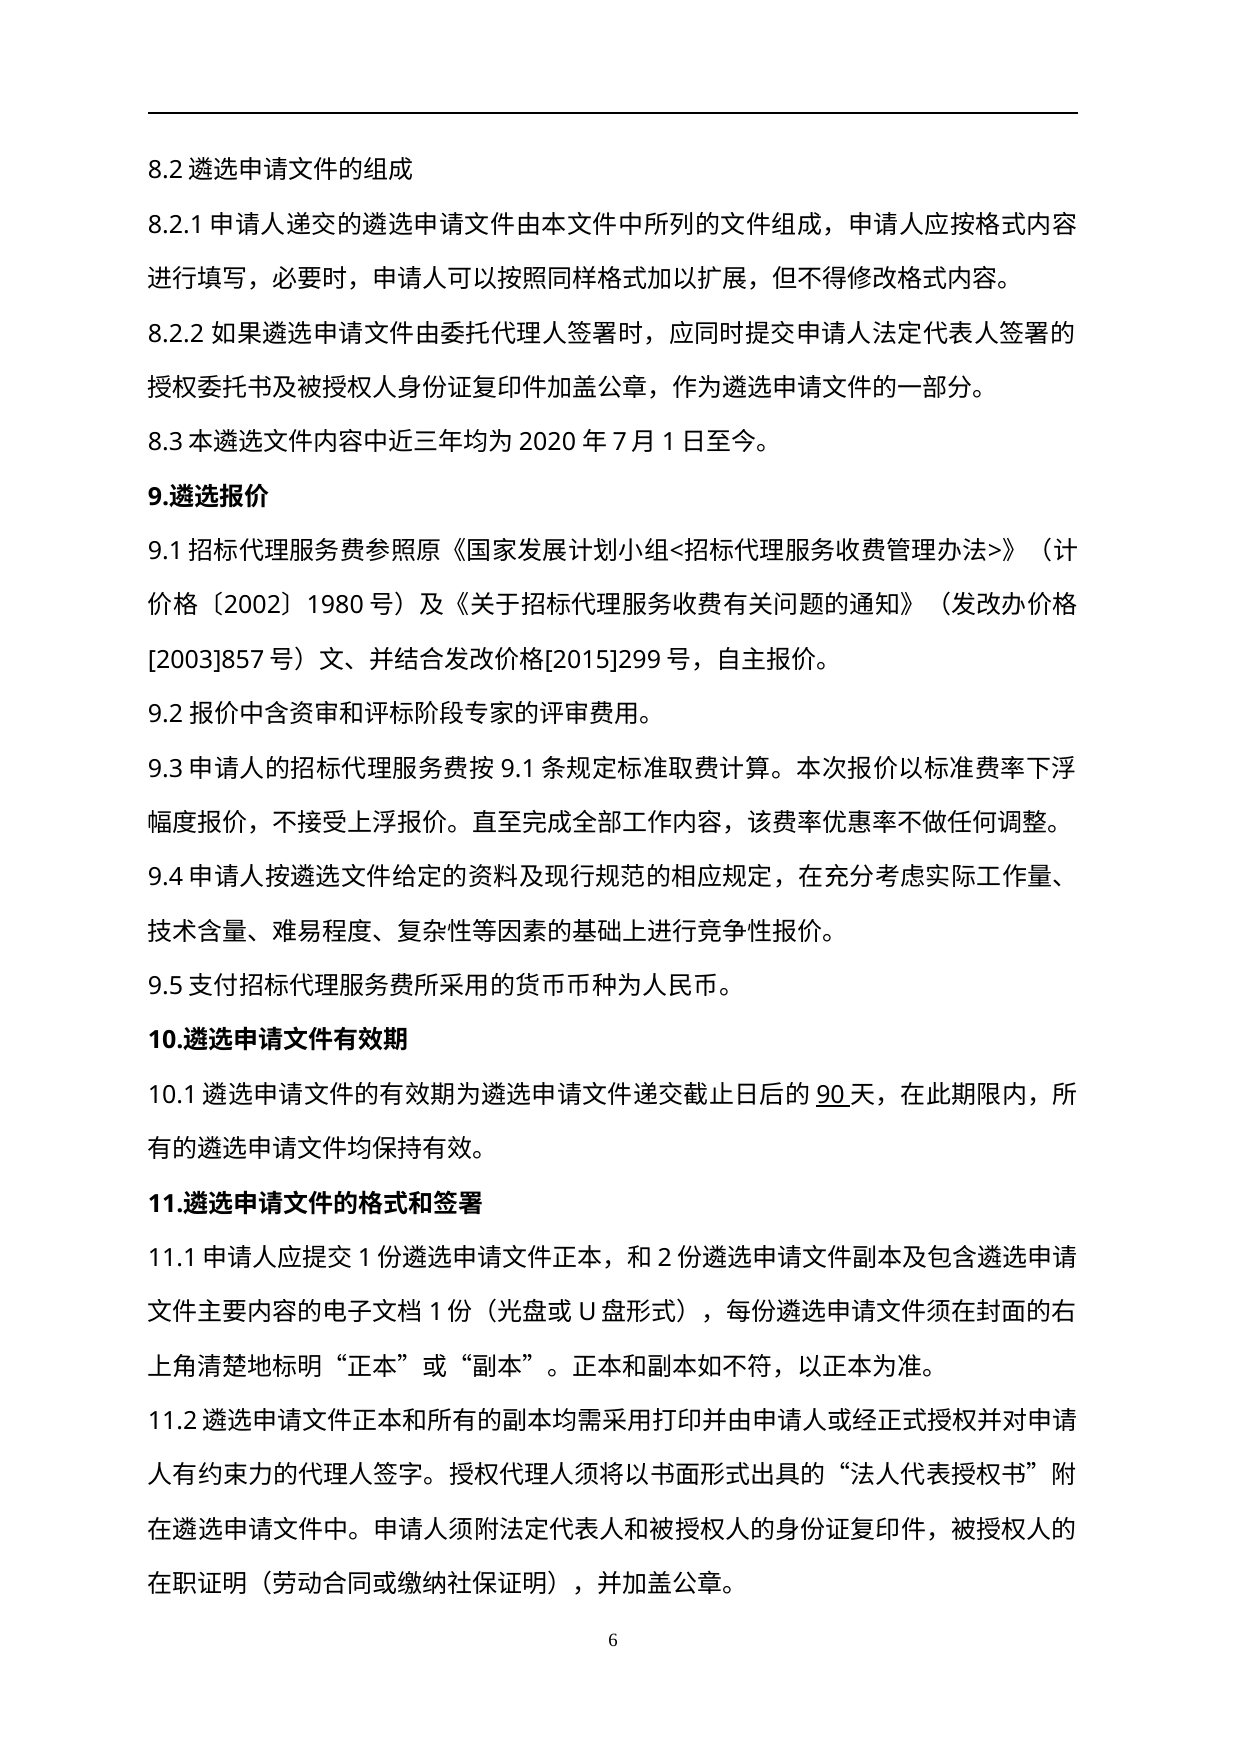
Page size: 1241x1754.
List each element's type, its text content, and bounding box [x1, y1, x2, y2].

text 9.3申请人的招标代理服务费按9.1条规定标准取费计算。本次报价以标准费率下浮幅度报价，不接受上浮报价。直至完成全部工作内容，该费率优惠率不做任何调整。 [148, 748, 1078, 839]
text 9.4申请人按遴选文件给定的资料及现行规范的相应规定，在充分考虑实际工作量、技术含量、难易程度、复杂性等因素的基础上进行竞争性报价。 [148, 857, 1078, 947]
text 9.1招标代理服务费参照原《国家发展计划小组<招标代理服务收费管理办法>》（计价格〔2002〕1980号）及《关于招标代理服务收费有关问题的通知》（发改办价格[2003]857号）文、并结合发改价格[2015]299号，自主报价。 [148, 531, 1078, 676]
text 11.2遴选申请文件正本和所有的副本均需采用打印并由申请人或经正式授权并对申请人有约束力的代理人签字。授权代理人须将以书面形式出具的“法人代表授权书”附在遴选申请文件中。申请人须附法定代表人和被授权人的身份证复印件，被授权人的在职证明（劳动合同或缴纳社保证明），并加盖公章。 [148, 1401, 1078, 1600]
text 9.5支付招标代理服务费所采用的货币币种为人民币。 [148, 966, 1078, 1002]
text 8.2.1申请人递交的遴选申请文件由本文件中所列的文件组成，申请人应按格式内容进行填写，必要时，申请人可以按照同样格式加以扩展，但不得修改格式内容。 [148, 204, 1078, 295]
text 11.遴选申请文件的格式和签署 [148, 1183, 1078, 1219]
text 9.2 报价中含资审和评标阶段专家的评审费用。 [148, 694, 1078, 730]
text 10.1遴选申请文件的有效期为遴选申请文件递交截止日后的90天，在此期限内，所有的遴选申请文件均保持有效。 [148, 1074, 1078, 1165]
text 9.遴选报价 [148, 476, 1078, 512]
text 10.遴选申请文件有效期 [148, 1020, 1078, 1056]
text 11.1申请人应提交1份遴选申请文件正本，和2份遴选申请文件副本及包含遴选申请文件主要内容的电子文档1份（光盘或U盘形式），每份遴选申请文件须在封面的右上角清楚地标明“正本”或“副本”。正本和副本如不符，以正本为准。 [148, 1237, 1078, 1382]
text 8.2.2 如果遴选申请文件由委托代理人签署时，应同时提交申请人法定代表人签署的授权委托书及被授权人身份证复印件加盖公章，作为遴选申请文件的一部分。 [148, 313, 1078, 404]
text 8.3本遴选文件内容中近三年均为 2020 年7月1日至今。 [148, 422, 1078, 458]
text 8.2遴选申请文件的组成 [148, 150, 1078, 186]
